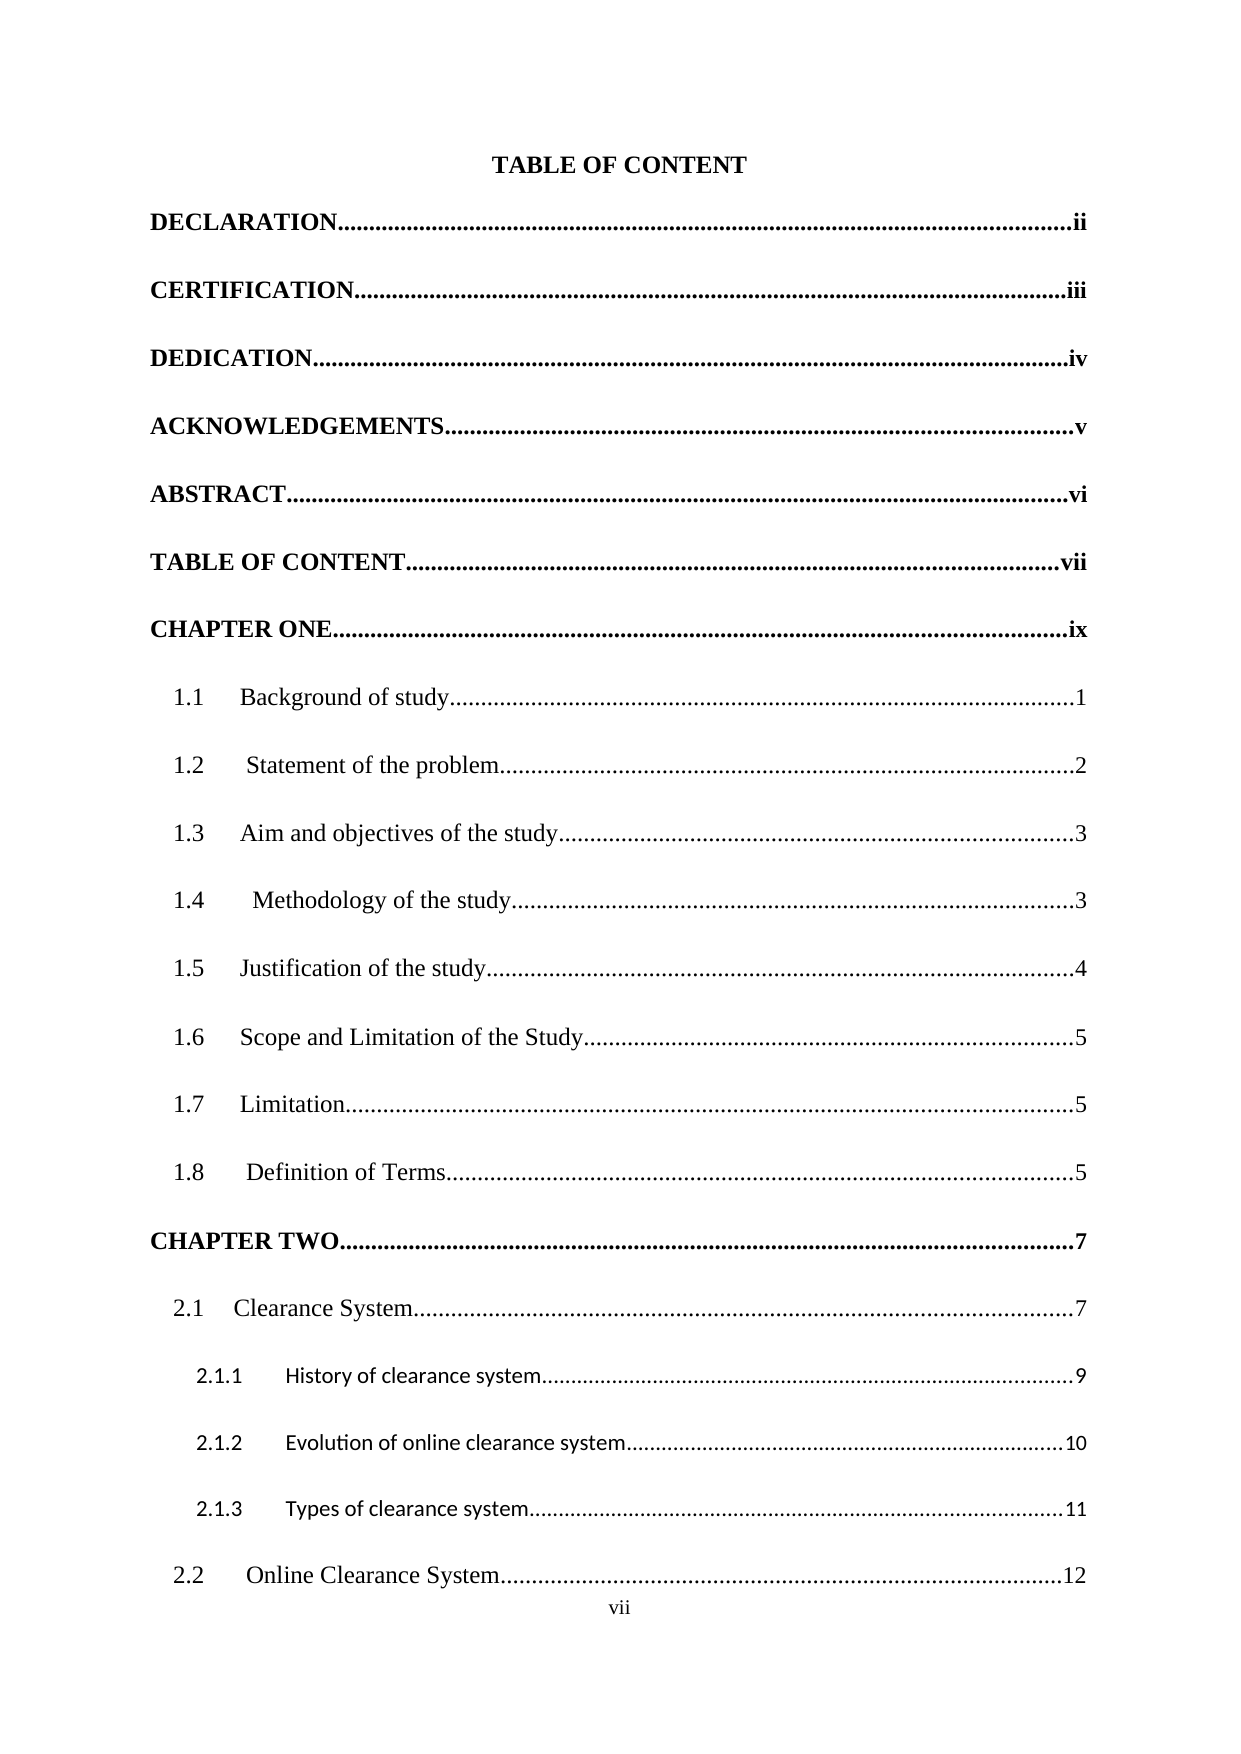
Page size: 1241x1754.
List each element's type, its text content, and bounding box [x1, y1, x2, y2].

text CHAPTER TWO 7 [150, 1226, 1090, 1254]
text 1.2 Statement of the problem 2 [173, 750, 1090, 778]
text 1.4 Methodology of the study 3 [173, 886, 1090, 914]
text 2.1.3 Types of clearance system 11 [196, 1494, 1090, 1522]
text 1.7 Limitation 5 [173, 1089, 1090, 1118]
text CERTIFICATION iii [150, 275, 1090, 304]
text DEDICATION iv [150, 343, 1090, 371]
text CHAPTER ONE ix [150, 614, 1090, 643]
text 2.2 Online Clearance System 12 [173, 1560, 1090, 1589]
text 1.8 Definition of Terms 5 [173, 1157, 1090, 1186]
text 2.1 Clearance System 7 [173, 1293, 1090, 1322]
text 1.6 Scope and Limitation of the Study 5 [173, 1022, 1090, 1050]
text 1.1 Background of study 1 [173, 682, 1090, 711]
text 1.5 Justification of the study 4 [173, 953, 1090, 982]
text 2.1.1 History of clearance system 9 [196, 1361, 1090, 1389]
text ABSTRACT vi [150, 479, 1090, 507]
text 1.3 Aim and objectives of the study 3 [173, 818, 1090, 847]
text 2.1.2 Evolution of online clearance system 10 [196, 1428, 1090, 1456]
text DECLARATION ii [150, 207, 1090, 236]
text ACKNOWLEDGEMENTS v [150, 411, 1090, 439]
text vii [608, 1595, 1090, 1619]
text TABLE OF CONTENT vii [150, 547, 1090, 575]
text TABLE OF CONTENT [492, 150, 1089, 178]
